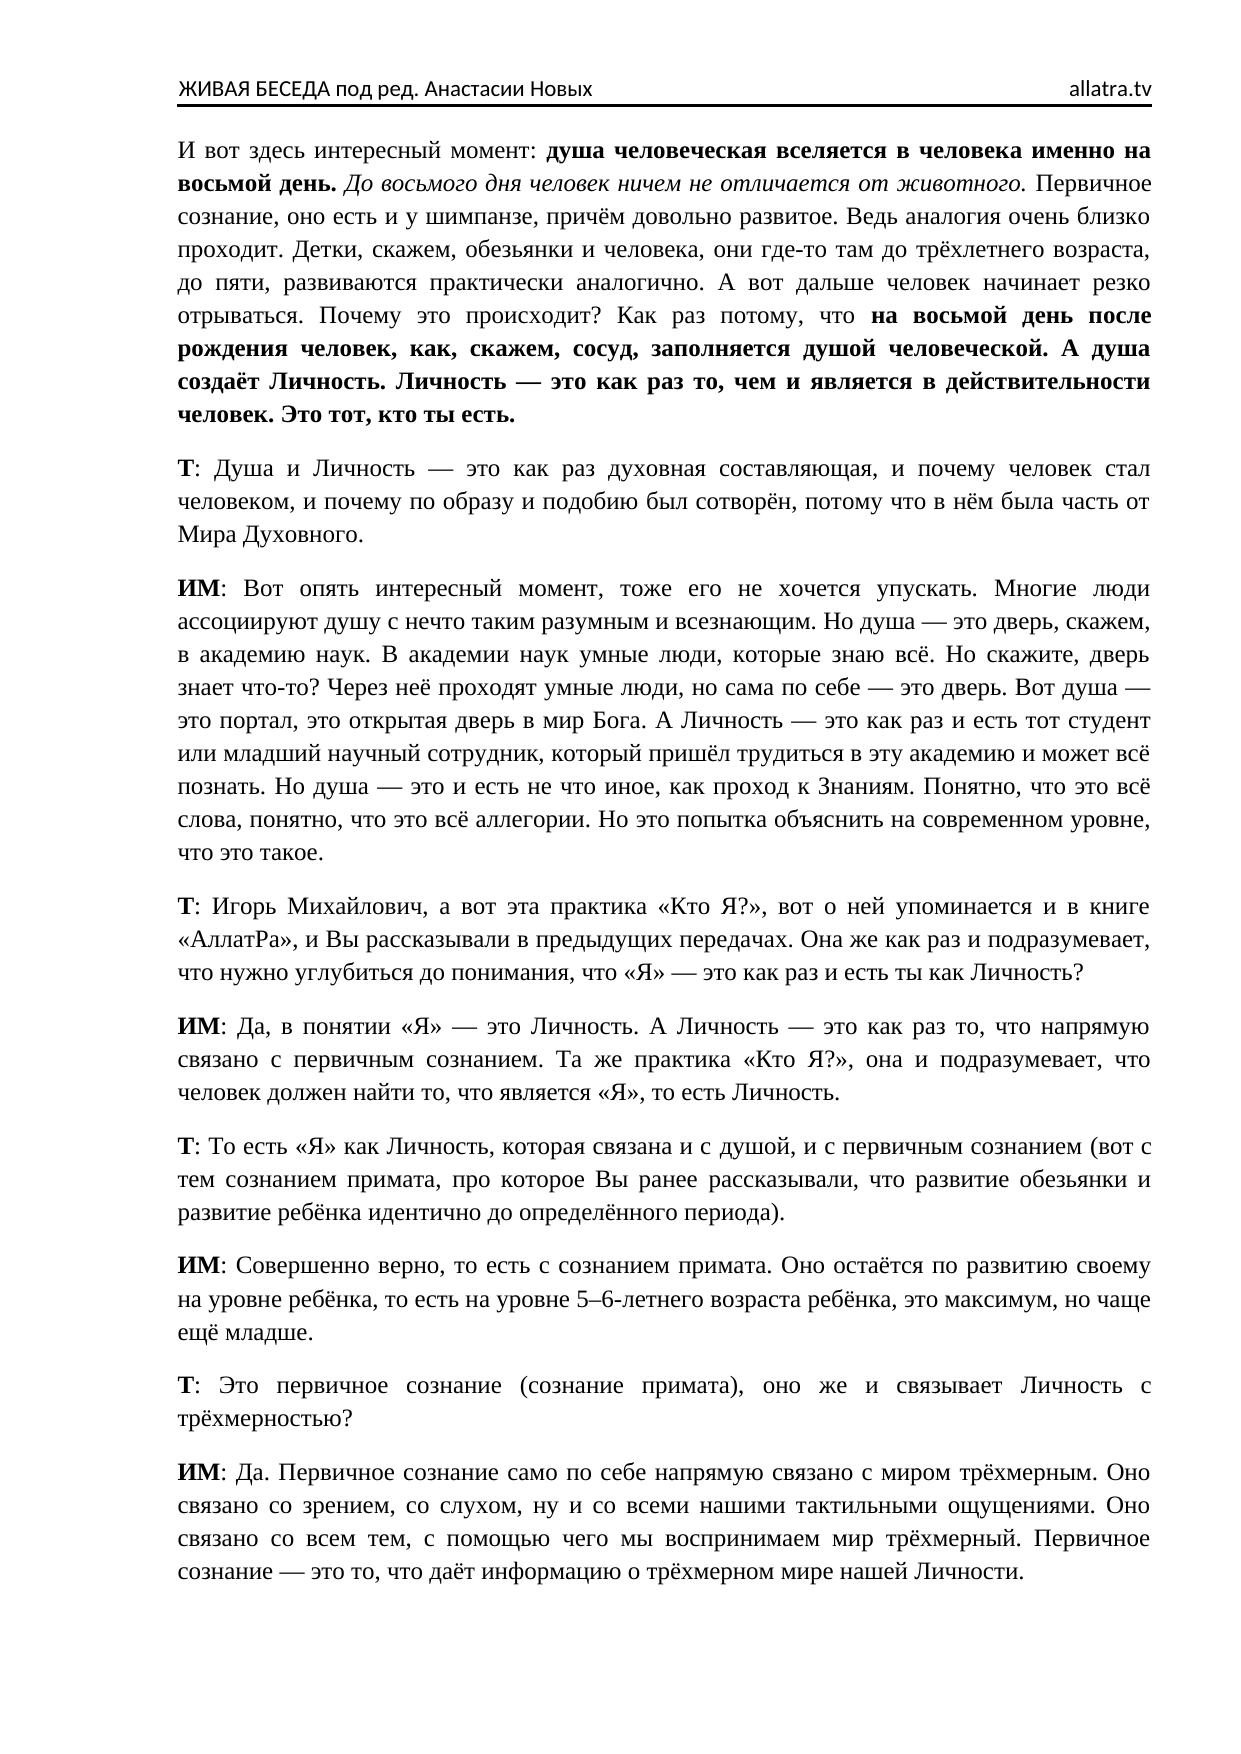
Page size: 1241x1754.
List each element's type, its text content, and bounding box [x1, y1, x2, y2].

text Т: Это первичное сознание (сознание примата), оно же и связывает Личность с трёхмерностью? [177, 1371, 1152, 1432]
text И вот здесь интересный момент: душа человеческая вселяется в человека именно на восьмой день. До восьмого дня человек ничем не отличается от животного. Первичное сознание, оно есть и у шимпанзе, причём довольно развитое. Ведь аналогия очень близко проходит. Детки, скажем, обезьянки и человека, они где-то там до трёхлетнего возраста, до пяти, развиваются практически аналогично. А вот дальше человек начинает резко отрываться. Почему это происходит? Как раз потому, что на восьмой день после рождения человек, как, скажем, сосуд, заполняется душой человеческой. А душа создаёт Личность. Личность — это как раз то, чем и является в действительности человек. Это тот, кто ты есть. [177, 135, 1152, 428]
text Т: Душа и Личность — это как раз духовная составляющая, и почему человек стал человеком, и почему по образу и подобию был сотворён, потому что в нём была часть от Мира Духовного. [177, 453, 1152, 548]
text ИМ: Совершенно верно, то есть с сознанием примата. Оно остаётся по развитию своему на уровне ребёнка, то есть на уровне 5–6-летнего возраста ребёнка, это максимум, но чаще ещё младше. [177, 1251, 1152, 1345]
text ИМ: Да. Первичное сознание само по себе напрямую связано с миром трёхмерным. Оно связано со зрением, со слухом, ну и со всеми нашими тактильными ощущениями. Оно связано со всем тем, с помощью чего мы воспринимаем мир трёхмерный. Первичное сознание — это то, что даёт информацию о трёхмерном мире нашей Личности. [177, 1457, 1152, 1585]
text ИМ: Вот опять интересный момент, тоже его не хочется упускать. Многие люди ассоциируют душу с нечто таким разумным и всезнающим. Но душа — это дверь, скажем, в академию наук. В академии наук умные люди, которые знаю всё. Но скажите, дверь знает что-то? Через неё проходят умные люди, но сама по себе — это дверь. Вот душа — это портал, это открытая дверь в мир Бога. А Личность — это как раз и есть тот студент или младший научный сотрудник, который пришёл трудиться в эту академию и может всё познать. Но душа — это и есть не что иное, как проход к Знаниям. Понятно, что это всё слова, понятно, что это всё аллегории. Но это попытка объяснить на современном уровне, что это такое. [177, 573, 1152, 866]
text ИМ: Да, в понятии «Я» — это Личность. А Личность — это как раз то, что напрямую связано с первичным сознанием. Та же практика «Кто Я?», она и подразумевает, что человек должен найти то, что является «Я», то есть Личность. [177, 1011, 1152, 1106]
text Т: То есть «Я» как Личность, которая связана и с душой, и с первичным сознанием (вот с тем сознанием примата, про которое Вы ранее рассказывали, что развитие обезьянки и развитие ребёнка идентично до определённого периода). [177, 1131, 1152, 1226]
text Т: Игорь Михайлович, а вот эта практика «Кто Я?», вот о ней упоминается и в книге «АллатРа», и Вы рассказывали в предыдущих передачах. Она же как раз и подразумевает, что нужно углубиться до понимания, что «Я» — это как раз и есть ты как Личность? [177, 891, 1152, 986]
